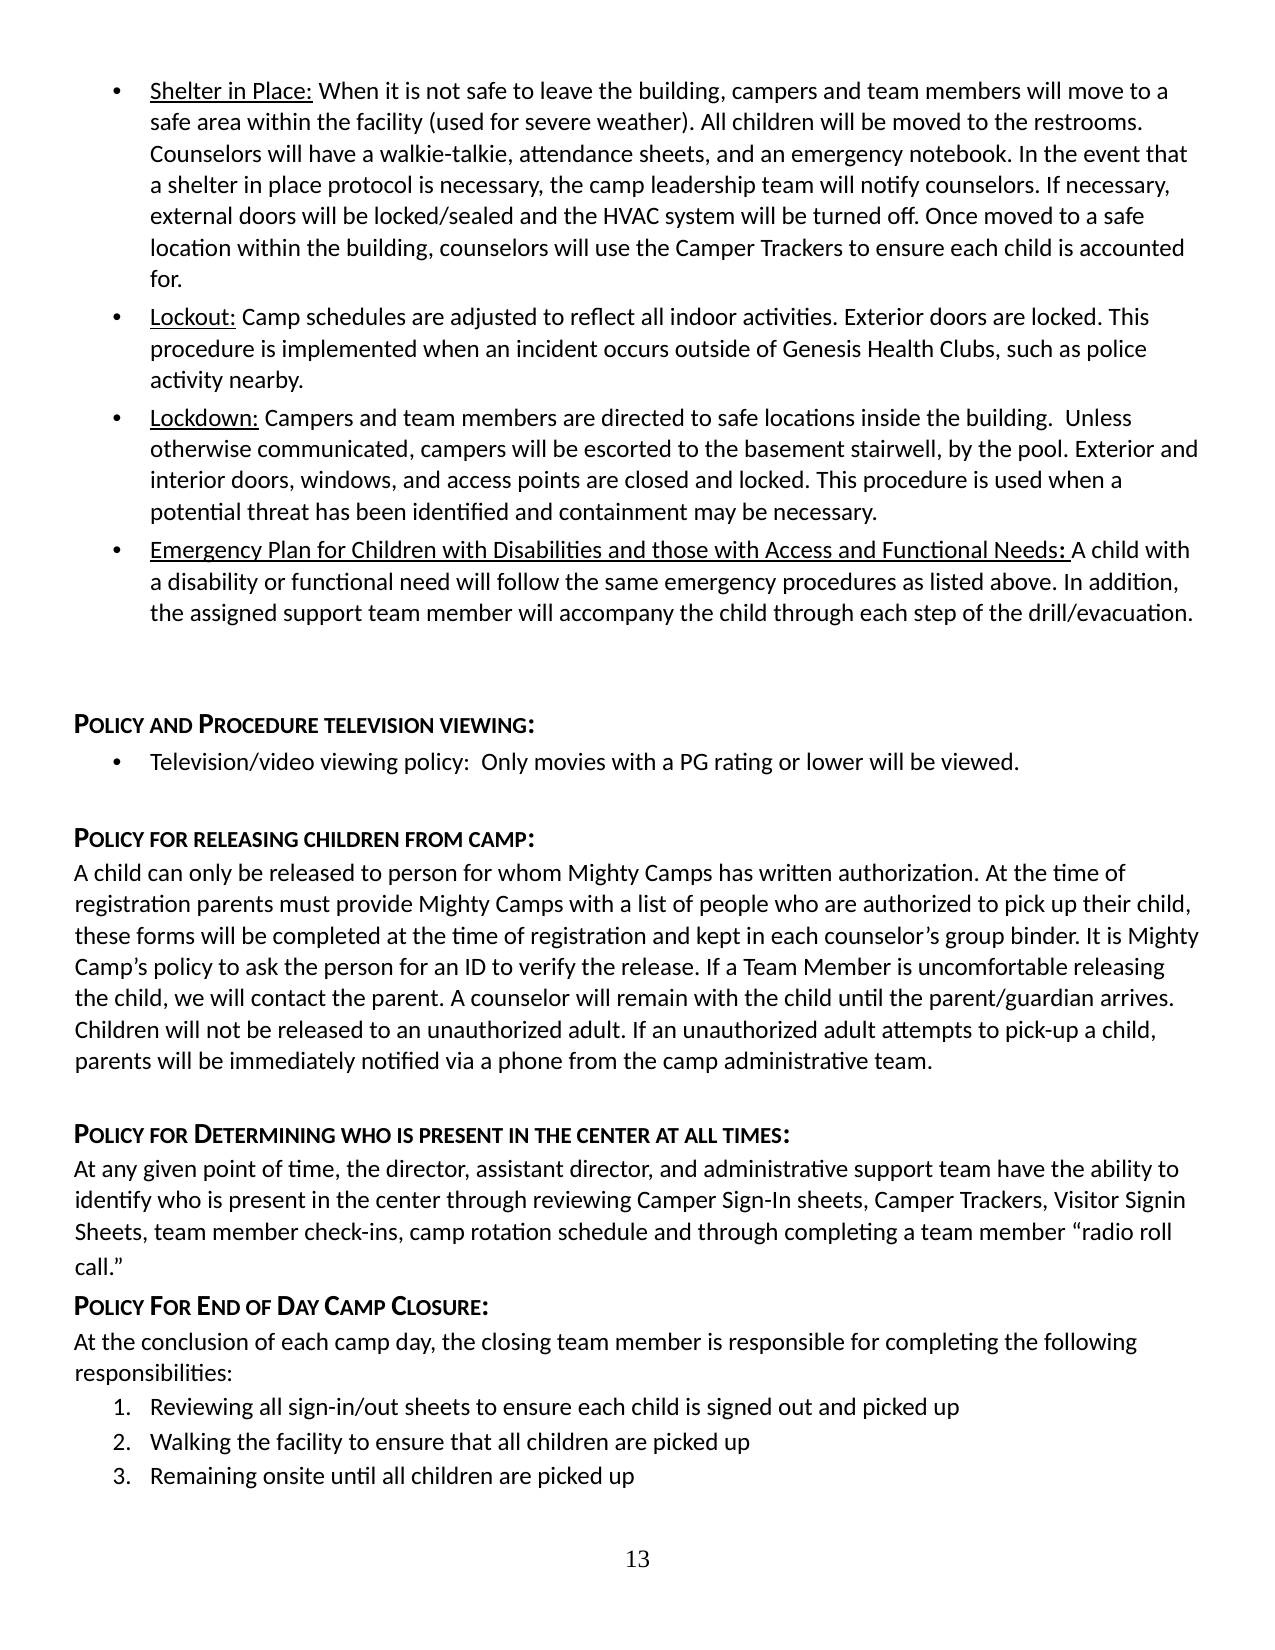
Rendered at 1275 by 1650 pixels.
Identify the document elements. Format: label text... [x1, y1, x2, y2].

list Walking the facility to ensure that all children are picked up [112, 1426, 1200, 1456]
list Reviewing all sign-in/out sheets to ensure each child is signed out and picked up [112, 1391, 1200, 1422]
list Shelter in Place: When it is not safe to leave the building, campers and team members will move to a safe area within the facility (used for severe weather). All children will be moved to the restrooms. Counselors will have a walkie-talkie, attendance sheets, and an emergency notebook. In the event that a shelter in place protocol is necessary, the camp leadership team will notify counselors. If necessary, external doors will be locked/sealed and the HVAC system will be turned off. Once moved to a safe location within the building, counselors will use the Camper Trackers to ensure each child is accounted for. [112, 75, 1200, 294]
list Emergency Plan for Children with Disabilities and those with Access and Functional Needs: A child with a disability or functional need will follow the same emergency procedures as listed above. In addition, the assigned support team member will accompany the child through each step of the drill/evacuation. [112, 534, 1200, 628]
text At any given point of time, the director, assistant director, and administrative support team have the ability to identify who is present in the center through reviewing Camper Sign-In sheets, Camper Trackers, Visitor Signin Sheets, team member check-ins, camp rotation schedule and through completing a team member “radio roll call.” [73, 1153, 1200, 1283]
list Remaining onsite until all children are picked up [112, 1460, 1200, 1491]
text POLICY FOR RELEASING CHILDREN FROM CAMP: [73, 819, 1200, 854]
list Lockout: Camp schedules are adjusted to reflect all indoor activities. Exterior doors are locked. This procedure is implemented when an incident occurs outside of Genesis Health Clubs, such as police activity nearby. [112, 301, 1200, 395]
text At the conclusion of each camp day, the closing team member is responsible for completing the following responsibilities: [73, 1326, 1200, 1387]
text POLICY AND PROCEDURE TELEVISION VIEWING: [73, 705, 1200, 740]
list Lockdown: Campers and team members are directed to safe locations inside the building. Unless otherwise communicated, campers will be escorted to the basement stairwell, by the pool. Exterior and interior doors, windows, and access points are closed and locked. This procedure is used when a potential threat has been identified and containment may be necessary. [112, 402, 1200, 527]
text POLICY FOR DETERMINING WHO IS PRESENT IN THE CENTER AT ALL TIMES: [73, 1115, 1200, 1150]
list Television/video viewing policy: Only movies with a PG rating or lower will be viewed. [112, 746, 1200, 777]
text A child can only be released to person for whom Mighty Camps has written authorization. At the time of registration parents must provide Mighty Camps with a list of people who are authorized to pick up their child, these forms will be completed at the time of registration and kept in each counselor’s group binder. It is Mighty Camp’s policy to ask the person for an ID to verify the release. If a Team Member is uncomfortable releasing the child, we will contact the parent. A counselor will remain with the child until the parent/guardian arrives. Children will not be released to an unauthorized adult. If an unauthorized adult attempts to pick-up a child, parents will be immediately notified via a phone from the camp administrative team. [73, 857, 1200, 1076]
text POLICY FOR END OF DAY CAMP CLOSURE: [73, 1287, 1200, 1323]
